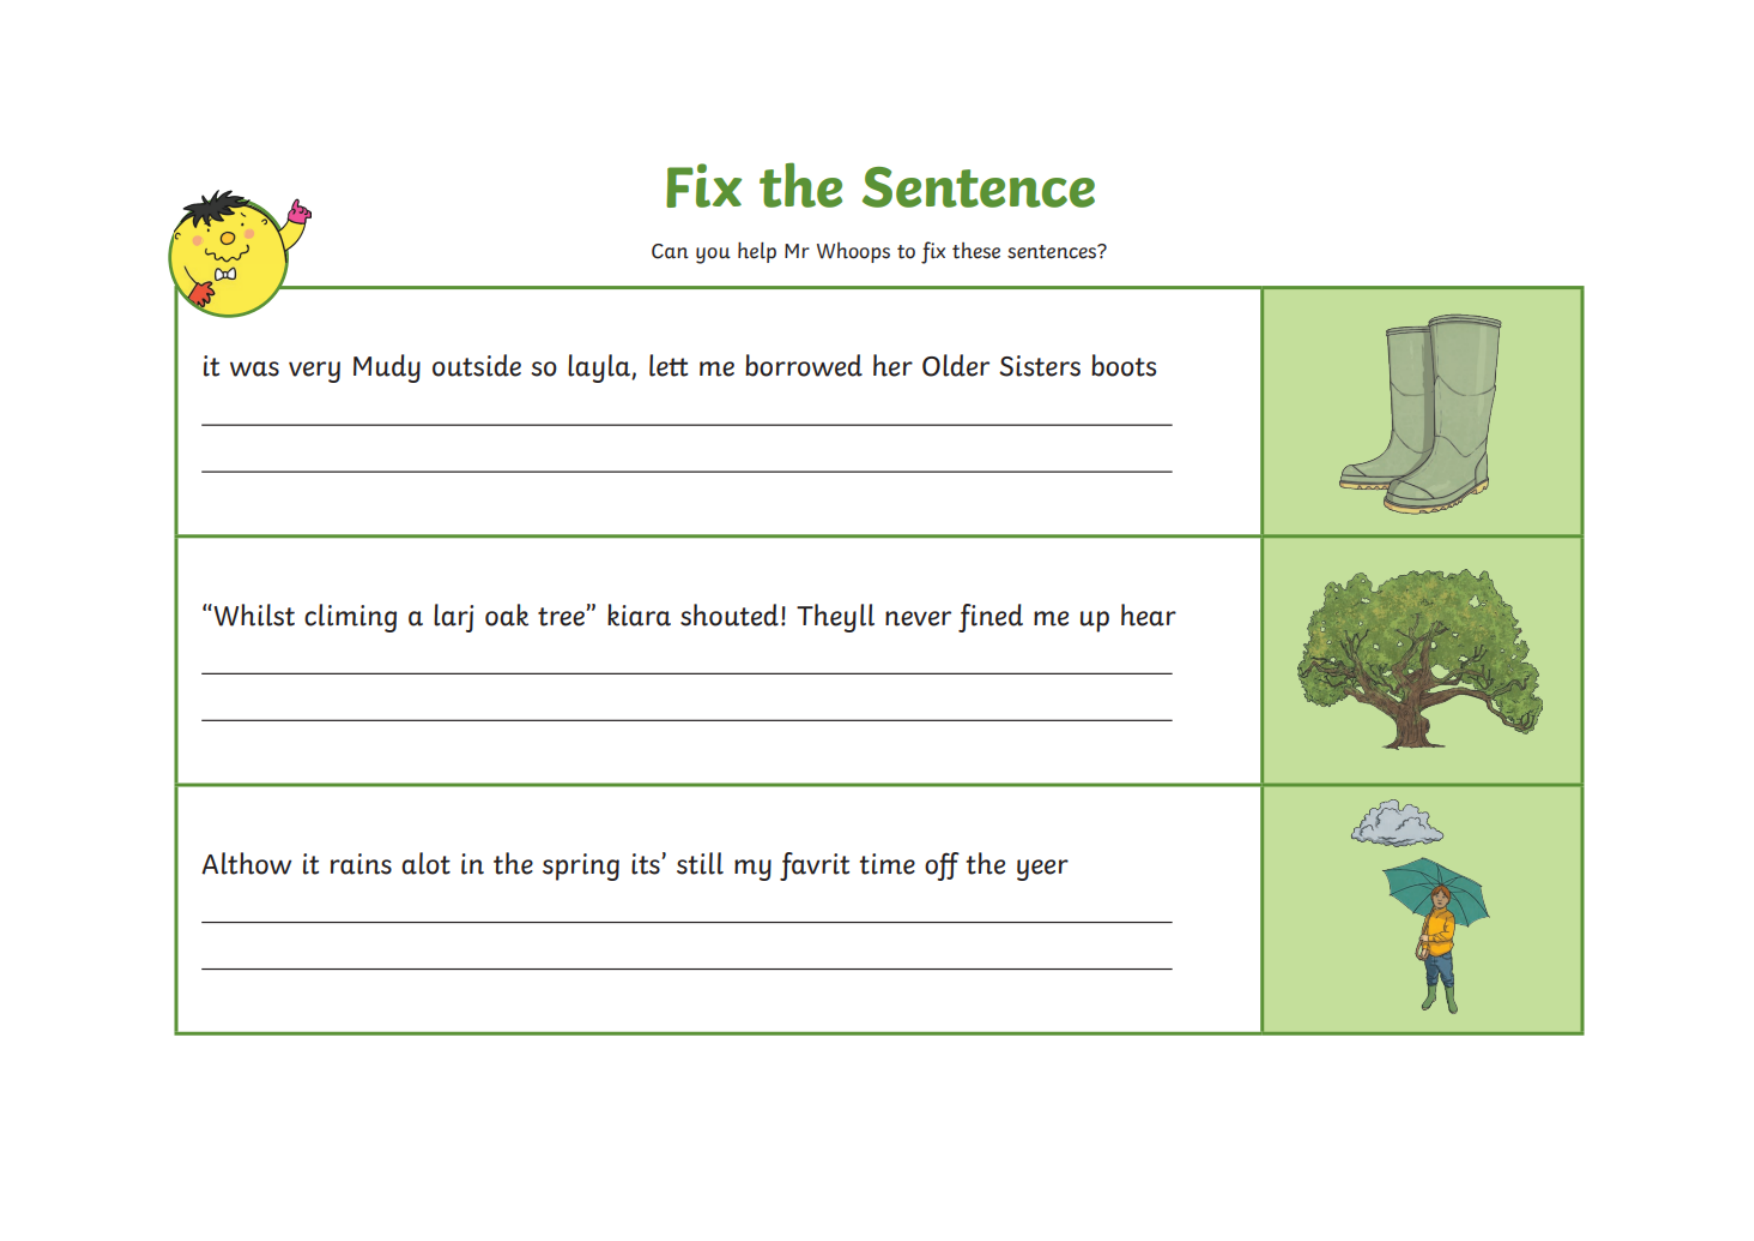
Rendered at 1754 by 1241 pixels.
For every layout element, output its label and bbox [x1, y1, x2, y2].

picture [150, 150, 1604, 1043]
